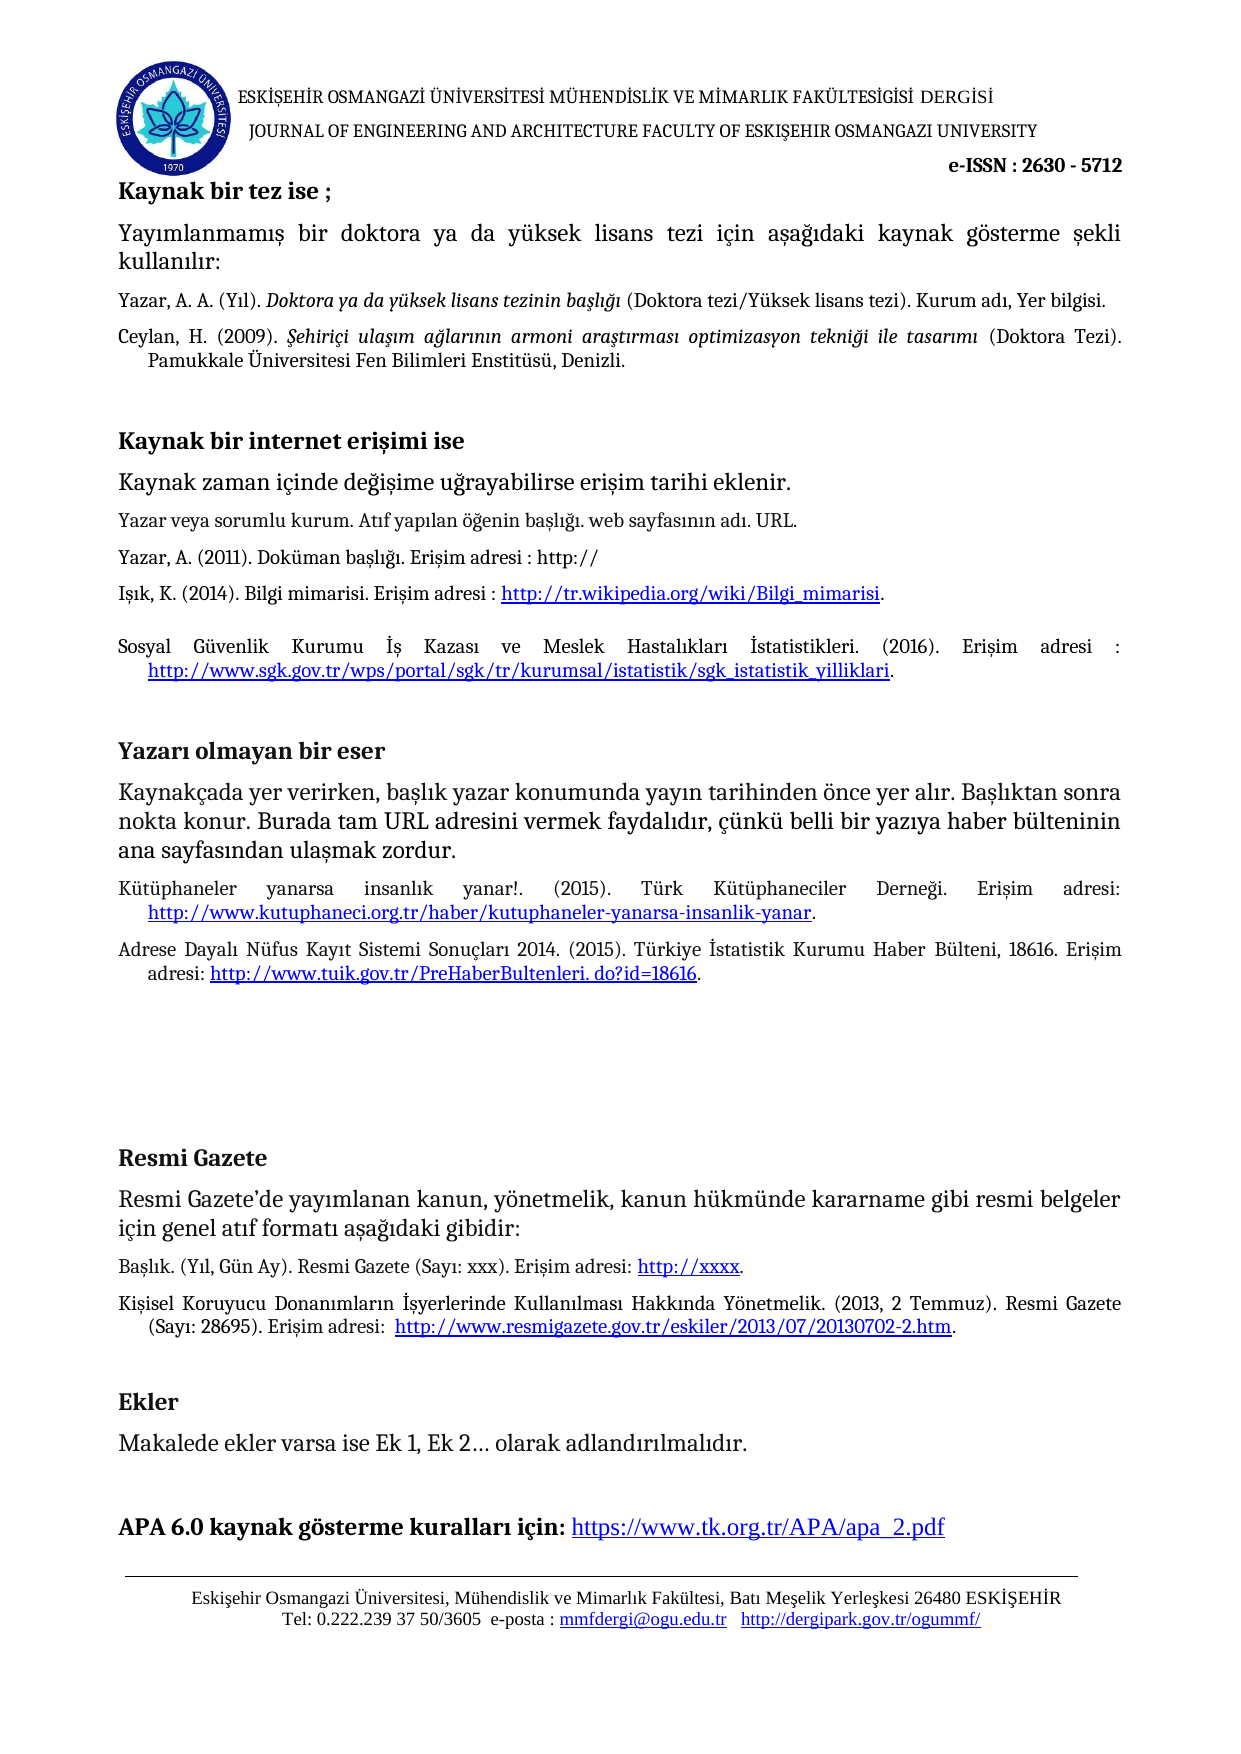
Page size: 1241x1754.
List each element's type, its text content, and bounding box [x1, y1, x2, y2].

text Kaynakçada yer verirken, başlık yazar konumunda yayın tarihinden önce yer alır. Başlıktan sonra nokta konur. Burada tam URL adresini vermek faydalıdır, çünkü belli bir yazıya haber bülteninin ana sayfasından ulaşmak zordur. [118, 778, 1122, 864]
text Yazar, A. A. (Yıl). Doktora ya da yüksek lisans tezinin başlığı (Doktora tezi/Yüksek lisans tezi). Kurum adı, Yer bilgisi. [118, 288, 1122, 312]
text Makalede ekler varsa ise Ek 1, Ek 2… olarak adlandırılmalıdır. [118, 1429, 1122, 1458]
text Adrese Dayalı Nüfus Kayıt Sistemi Sonuçları 2014. (2015). Türkiye İstatistik Kurumu Haber Bülteni, 18616. Erişim adresi: http://www.tuik.gov.tr/PreHaberBultenleri. do?id=18616. [118, 937, 1122, 985]
text Kişisel Koruyucu Donanımların İşyerlerinde Kullanılması Hakkında Yönetmelik. (2013, 2 Temmuz). Resmi Gazete (Sayı: 28695). Erişim adresi: http://www.resmigazete.gov.tr/eskiler/2013/07/20130702-2.htm. [118, 1291, 1122, 1339]
text Kaynak bir internet erişimi ise [118, 427, 1122, 455]
text Işık, K. (2014). Bilgi mimarisi. Erişim adresi : http://tr.wikipedia.org/wiki/Bilgi_mimarisi. [118, 582, 1122, 606]
picture [114, 59, 232, 177]
text Ekler [118, 1388, 1122, 1417]
text Ceylan, H. (2009). Şehiriçi ulaşım ağlarının armoni araştırması optimizasyon tekniği ile tasarımı (Doktora Tezi). Pamukkale Üniversitesi Fen Bilimleri Enstitüsü, Denizli. [118, 325, 1122, 373]
text Yazar veya sorumlu kurum. Atıf yapılan öğenin başlığı. web sayfasının adı. URL. [118, 509, 1122, 533]
text Resmi Gazete’de yayımlanan kanun, yönetmelik, kanun hükmünde kararname gibi resmi belgeler için genel atıf formatı aşağıdaki gibidir: [118, 1185, 1122, 1242]
text Yazarı olmayan bir eser [118, 737, 1122, 766]
text Yayımlanmamış bir doktora ya da yüksek lisans tezi için aşağıdaki kaynak gösterme şekli kullanılır: [118, 218, 1122, 276]
text Kaynak zaman içinde değişime uğrayabilirse erişim tarihi eklenir. [118, 468, 1122, 497]
text Sosyal Güvenlik Kurumu İş Kazası ve Meslek Hastalıkları İstatistikleri. (2016). Erişim adresi : http://www.sgk.gov.tr/wps/portal/sgk/tr/kurumsal/istatistik/sgk_istatistik_yilliklari. [118, 635, 1122, 683]
text Resmi Gazete [118, 1143, 1122, 1172]
text Başlık. (Yıl, Gün Ay). Resmi Gazete (Sayı: xxx). Erişim adresi: http://xxxx. [118, 1255, 1122, 1279]
text Kütüphaneler yanarsa insanlık yanar!. (2015). Türk Kütüphaneciler Derneği. Erişim adresi: http://www.kutuphaneci.org.tr/haber/kutuphaneler-yanarsa-insanlik-yanar. [118, 877, 1122, 925]
text Yazar, A. (2011). Doküman başlığı. Erişim adresi : http:// [118, 546, 1122, 569]
text APA 6.0 kaynak gösterme kuralları için: https://www.tk.org.tr/APA/apa_2.pdf [118, 1512, 1122, 1541]
text Kaynak bir tez ise ; [118, 177, 1122, 206]
